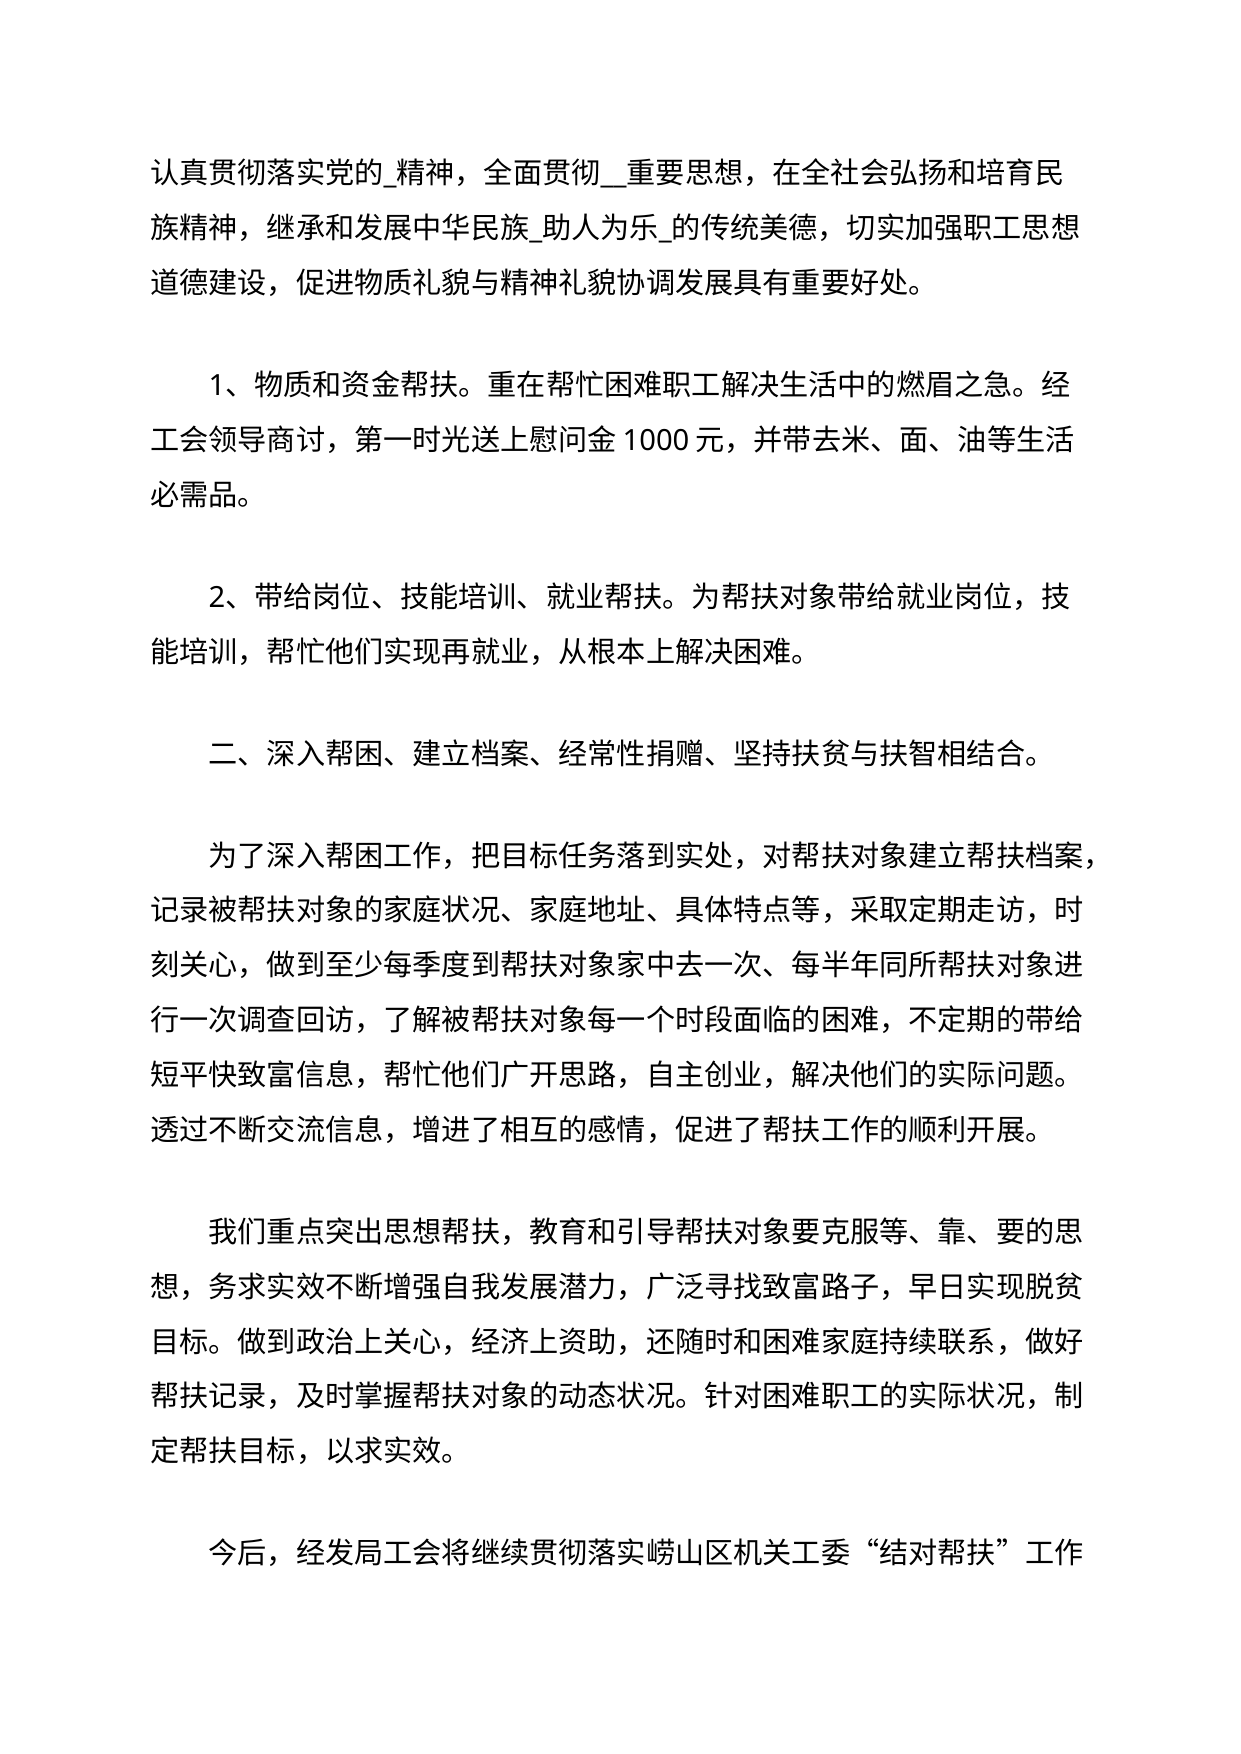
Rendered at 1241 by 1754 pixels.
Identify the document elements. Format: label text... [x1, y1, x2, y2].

text 2、带给岗位、技能培训、就业帮扶。为帮扶对象带给就业岗位，技能培训，帮忙他们实现再就业，从根本上解决困难。 [150, 573, 1090, 671]
text 我们重点突出思想帮扶，教育和引导帮扶对象要克服等、靠、要的思想，务求实效不断增强自我发展潜力，广泛寻找致富路子，早日实现脱贫目标。做到政治上关心，经济上资助，还随时和困难家庭持续联系，做好帮扶记录，及时掌握帮扶对象的动态状况。针对困难职工的实际状况，制定帮扶目标，以求实效。 [150, 1208, 1090, 1470]
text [150, 1530, 1090, 1572]
text 1、物质和资金帮扶。重在帮忙困难职工解决生活中的燃眉之急。经工会领导商讨，第一时光送上慰问金1000元，并带去米、面、油等生活必需品。 [150, 362, 1090, 514]
text 为了深入帮困工作，把目标任务落到实处，对帮扶对象建立帮扶档案，记录被帮扶对象的家庭状况、家庭地址、具体特点等，采取定期走访，时刻关心，做到至少每季度到帮扶对象家中去一次、每半年同所帮扶对象进行一次调查回访，了解被帮扶对象每一个时段面临的困难，不定期的带给短平快致富信息，帮忙他们广开思路，自主创业，解决他们的实际问题。透过不断交流信息，增进了相互的感情，促进了帮扶工作的顺利开展。 [150, 832, 1090, 1149]
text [150, 150, 1090, 302]
text 二、深入帮困、建立档案、经常性捐赠、坚持扶贫与扶智相结合。 [150, 730, 1090, 773]
